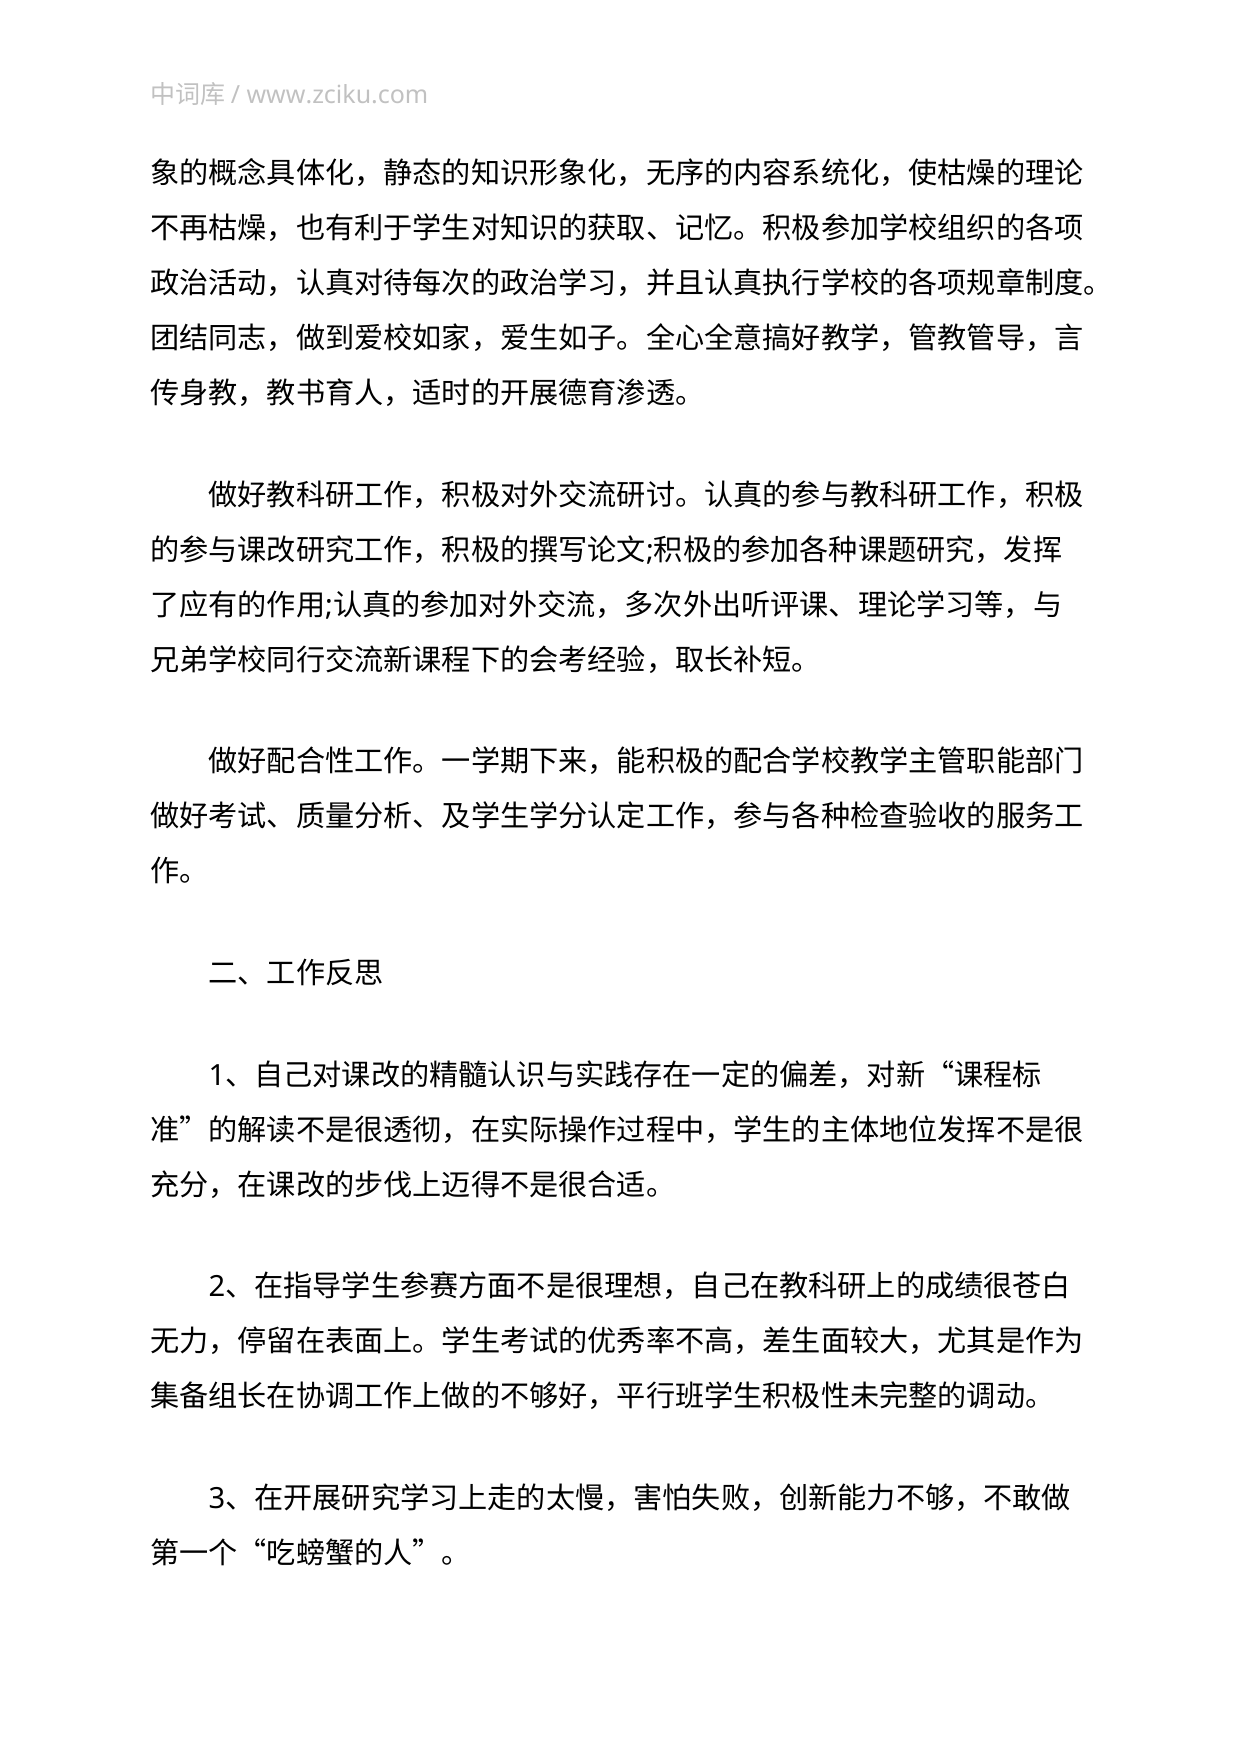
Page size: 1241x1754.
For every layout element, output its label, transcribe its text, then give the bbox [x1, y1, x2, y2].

text 2、在指导学生参赛方面不是很理想，自己在教科研上的成绩很苍白无力，停留在表面上。学生考试的优秀率不高，差生面较大，尤其是作为集备组长在协调工作上做的不够好，平行班学生积极性未完整的调动。 [150, 1263, 1090, 1415]
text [150, 150, 1090, 412]
text 3、在开展研究学习上走的太慢，害怕失败，创新能力不够，不敢做第一个“吃螃蟹的人”。 [150, 1475, 1090, 1572]
text 做好教科研工作，积极对外交流研讨。认真的参与教科研工作，积极的参与课改研究工作，积极的撰写论文;积极的参加各种课题研究，发挥了应有的作用;认真的参加对外交流，多次外出听评课、理论学习等，与兄弟学校同行交流新课程下的会考经验，取长补短。 [150, 471, 1090, 678]
text 做好配合性工作。一学期下来，能积极的配合学校教学主管职能部门做好考试、质量分析、及学生学分认定工作，参与各种检查验收的服务工作。 [150, 738, 1090, 890]
text 二、工作反思 [150, 949, 1090, 992]
text 1、自己对课改的精髓认识与实践存在一定的偏差，对新“课程标准”的解读不是很透彻，在实际操作过程中，学生的主体地位发挥不是很充分，在课改的步伐上迈得不是很合适。 [150, 1051, 1090, 1203]
